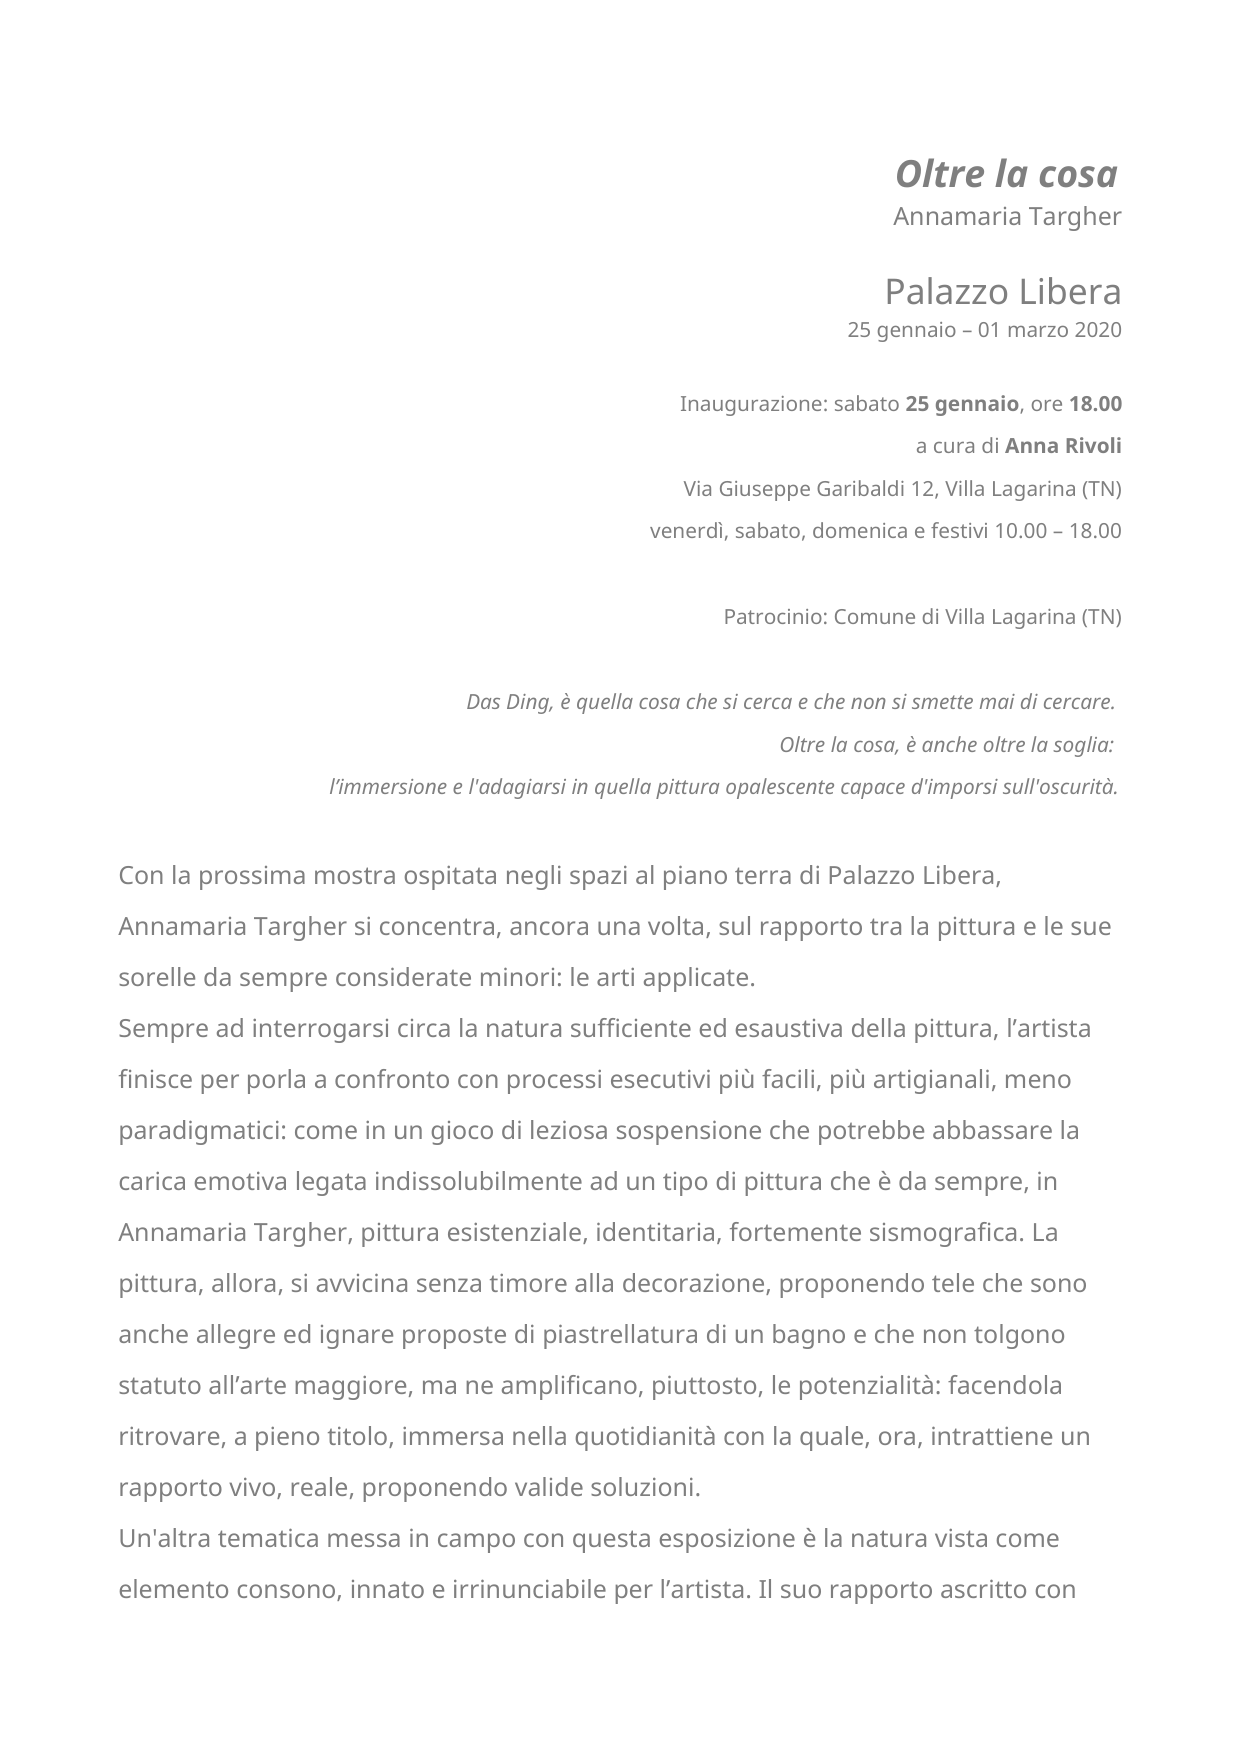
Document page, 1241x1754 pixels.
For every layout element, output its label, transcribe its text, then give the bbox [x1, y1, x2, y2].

text a cura di Anna Rivoli [118, 431, 1122, 460]
text Con la prossima mostra ospitata negli spazi al piano terra di Palazzo Libera, Annamaria Targher si concentra, ancora una volta, sul rapporto tra la pittura e le sue sorelle da sempre considerate minori: le arti applicate. Sempre ad interrogarsi circa la natura sufficiente ed esaustiva della pittura, l’artista finisce per porla a confronto con processi esecutivi più facili, più artigianali, meno paradigmatici: come in un gioco di leziosa sospensione che potrebbe abbassare la carica emotiva legata indissolubilmente ad un tipo di pittura che è da sempre, in Annamaria Targher, pittura esistenziale, identitaria, fortemente sismografica. La pittura, allora, si avvicina senza timore alla decorazione, proponendo tele che sono anche allegre ed ignare proposte di piastrellatura di un bagno e che non tolgono statuto all’arte maggiore, ma ne amplificano, piuttosto, le potenzialità: facendola ritrovare, a pieno titolo, immersa nella quotidianità con la quale, ora, intrattiene un rapporto vivo, reale, proponendo valide soluzioni. [118, 857, 1122, 1504]
text Patrocinio: Comune di Villa Lagarina (TN) [118, 602, 1122, 630]
text Das Ding, è quella cosa che si cerca e che non si smette mai di cercare. Oltre la cosa, è anche oltre la soglia: [118, 687, 1122, 758]
text l’immersione e l'adagiarsi in quella pittura opalescente capace d'imporsi sull'oscurità. [118, 772, 1122, 801]
text Inaugurazione: sabato 25 gennaio, ore 18.00 [118, 389, 1122, 417]
text venerdì, sabato, domenica e festivi 10.00 – 18.00 [118, 517, 1122, 545]
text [118, 1521, 1122, 1606]
text 25 gennaio – 01 marzo 2020 [118, 315, 1122, 343]
text Via Giuseppe Garibaldi 12, Villa Lagarina (TN) [118, 474, 1122, 502]
text Oltre la cosa Annamaria Targher [118, 148, 1122, 233]
text Palazzo Libera [118, 267, 1122, 315]
